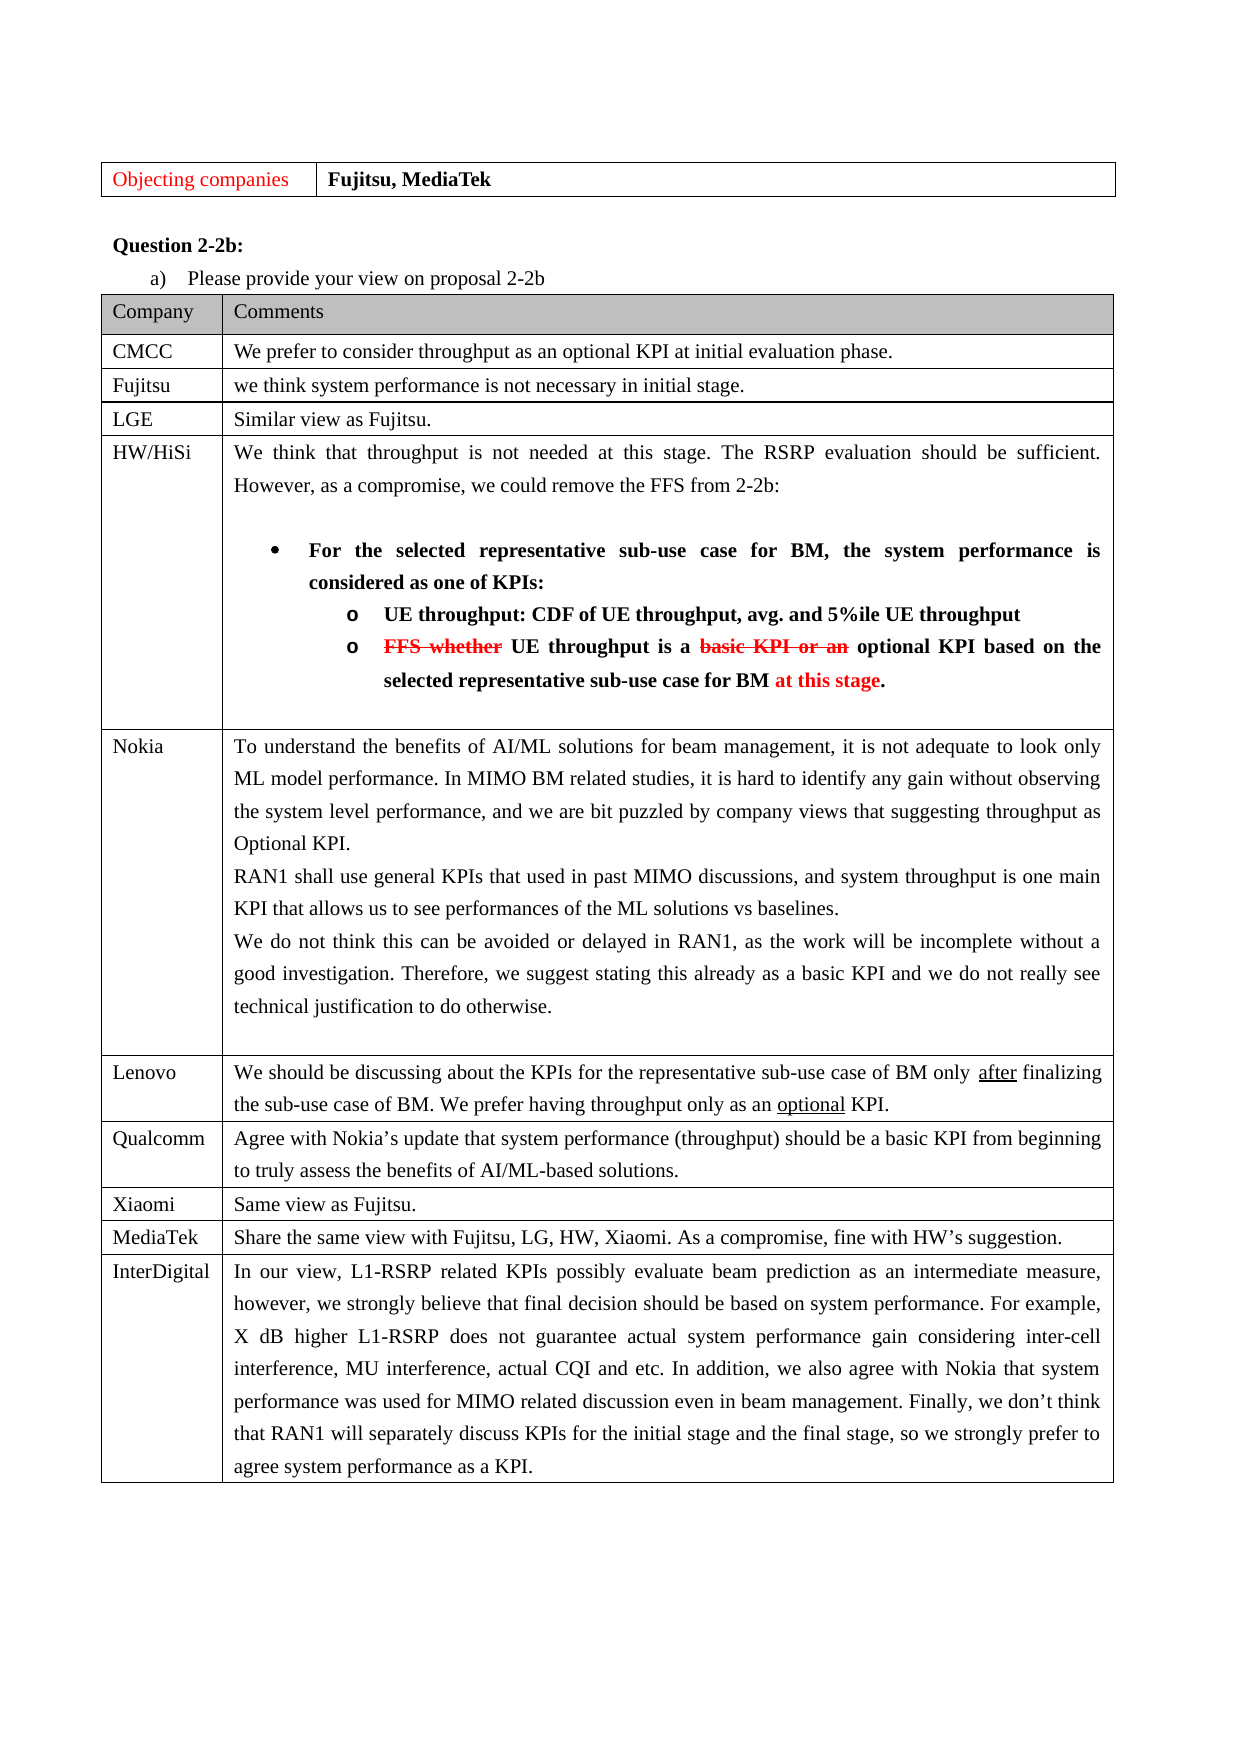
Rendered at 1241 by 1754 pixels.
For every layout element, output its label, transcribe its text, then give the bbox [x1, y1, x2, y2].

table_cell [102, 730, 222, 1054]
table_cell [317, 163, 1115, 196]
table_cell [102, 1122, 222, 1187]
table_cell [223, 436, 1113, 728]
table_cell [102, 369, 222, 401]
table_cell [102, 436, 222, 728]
list Please provide your view on proposal 2-2b [150, 262, 1128, 294]
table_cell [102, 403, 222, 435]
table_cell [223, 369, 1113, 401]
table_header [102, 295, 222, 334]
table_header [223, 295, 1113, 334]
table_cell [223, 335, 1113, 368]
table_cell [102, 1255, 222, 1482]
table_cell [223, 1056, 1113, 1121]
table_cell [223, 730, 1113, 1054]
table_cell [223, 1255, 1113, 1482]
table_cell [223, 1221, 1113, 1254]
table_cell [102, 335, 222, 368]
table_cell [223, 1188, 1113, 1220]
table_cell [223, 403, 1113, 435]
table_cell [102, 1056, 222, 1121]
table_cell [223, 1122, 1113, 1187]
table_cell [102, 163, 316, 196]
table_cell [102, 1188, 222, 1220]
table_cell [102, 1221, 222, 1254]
text Question 2-2b: [112, 229, 1128, 262]
